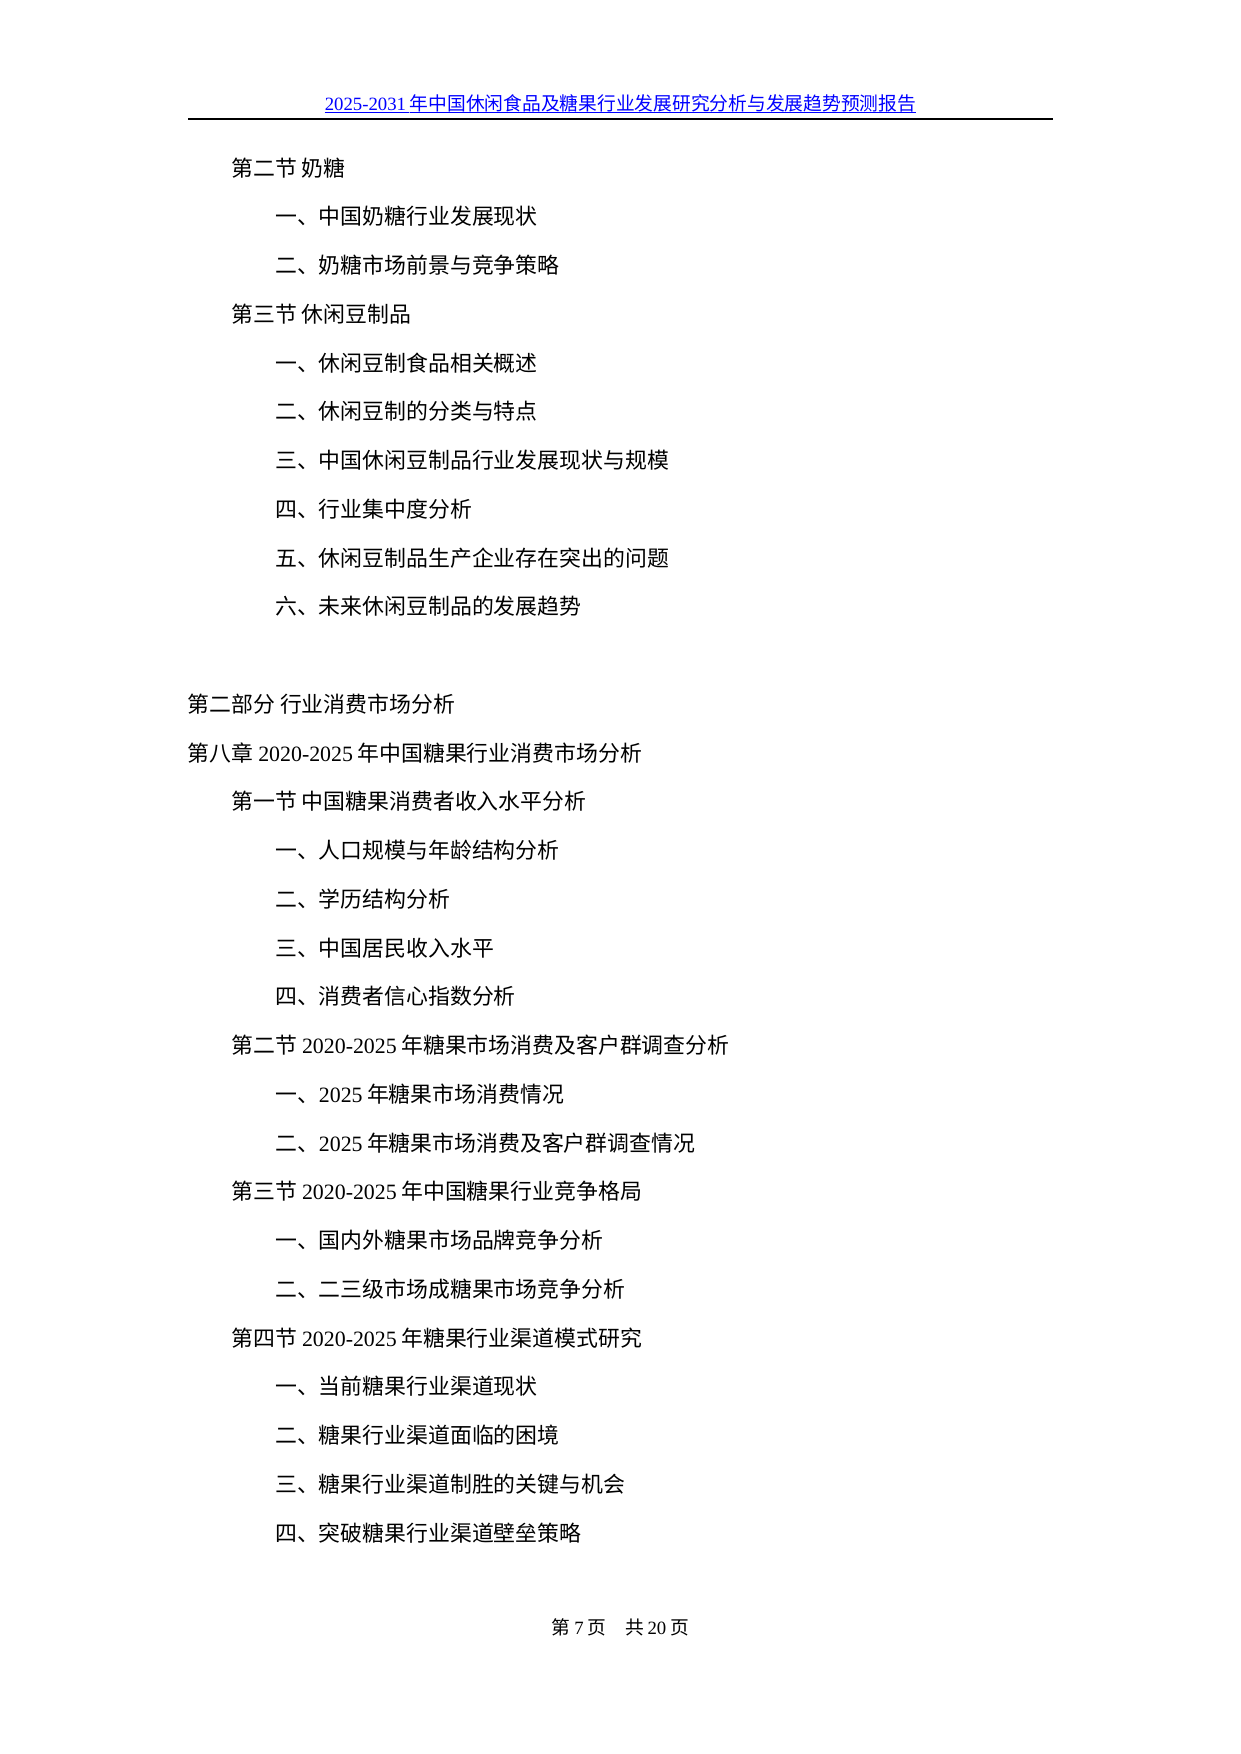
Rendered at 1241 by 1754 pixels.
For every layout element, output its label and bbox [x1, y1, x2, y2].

text [187, 150, 1053, 1548]
